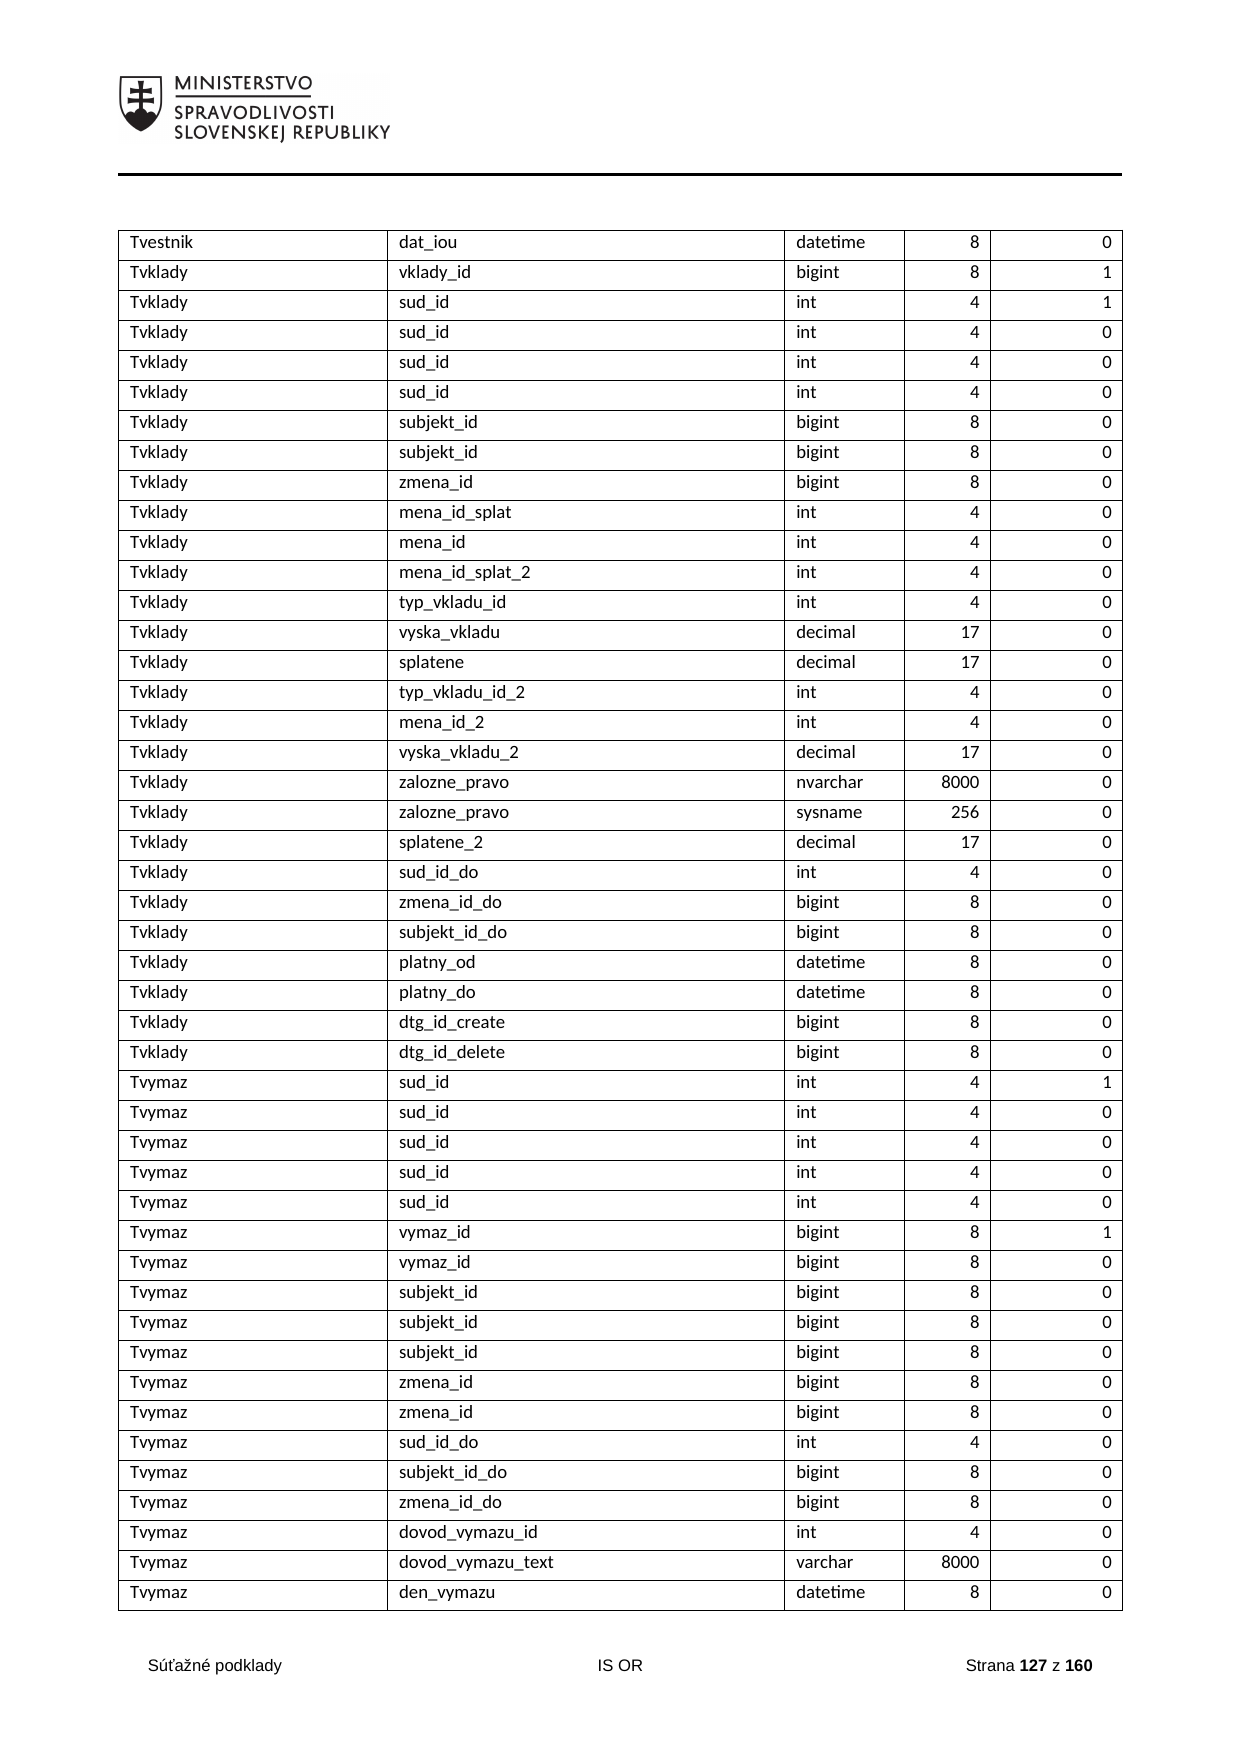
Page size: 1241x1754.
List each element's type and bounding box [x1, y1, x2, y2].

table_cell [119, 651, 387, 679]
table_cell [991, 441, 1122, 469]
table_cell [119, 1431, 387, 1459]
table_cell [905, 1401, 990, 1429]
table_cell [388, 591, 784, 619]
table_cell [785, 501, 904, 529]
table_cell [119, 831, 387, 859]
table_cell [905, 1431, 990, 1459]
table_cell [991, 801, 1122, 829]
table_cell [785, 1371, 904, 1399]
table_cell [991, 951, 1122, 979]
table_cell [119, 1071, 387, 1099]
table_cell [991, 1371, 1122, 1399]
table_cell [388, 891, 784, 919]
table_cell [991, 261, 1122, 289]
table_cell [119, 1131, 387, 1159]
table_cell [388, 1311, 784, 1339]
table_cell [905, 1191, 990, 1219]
picture [118, 73, 390, 144]
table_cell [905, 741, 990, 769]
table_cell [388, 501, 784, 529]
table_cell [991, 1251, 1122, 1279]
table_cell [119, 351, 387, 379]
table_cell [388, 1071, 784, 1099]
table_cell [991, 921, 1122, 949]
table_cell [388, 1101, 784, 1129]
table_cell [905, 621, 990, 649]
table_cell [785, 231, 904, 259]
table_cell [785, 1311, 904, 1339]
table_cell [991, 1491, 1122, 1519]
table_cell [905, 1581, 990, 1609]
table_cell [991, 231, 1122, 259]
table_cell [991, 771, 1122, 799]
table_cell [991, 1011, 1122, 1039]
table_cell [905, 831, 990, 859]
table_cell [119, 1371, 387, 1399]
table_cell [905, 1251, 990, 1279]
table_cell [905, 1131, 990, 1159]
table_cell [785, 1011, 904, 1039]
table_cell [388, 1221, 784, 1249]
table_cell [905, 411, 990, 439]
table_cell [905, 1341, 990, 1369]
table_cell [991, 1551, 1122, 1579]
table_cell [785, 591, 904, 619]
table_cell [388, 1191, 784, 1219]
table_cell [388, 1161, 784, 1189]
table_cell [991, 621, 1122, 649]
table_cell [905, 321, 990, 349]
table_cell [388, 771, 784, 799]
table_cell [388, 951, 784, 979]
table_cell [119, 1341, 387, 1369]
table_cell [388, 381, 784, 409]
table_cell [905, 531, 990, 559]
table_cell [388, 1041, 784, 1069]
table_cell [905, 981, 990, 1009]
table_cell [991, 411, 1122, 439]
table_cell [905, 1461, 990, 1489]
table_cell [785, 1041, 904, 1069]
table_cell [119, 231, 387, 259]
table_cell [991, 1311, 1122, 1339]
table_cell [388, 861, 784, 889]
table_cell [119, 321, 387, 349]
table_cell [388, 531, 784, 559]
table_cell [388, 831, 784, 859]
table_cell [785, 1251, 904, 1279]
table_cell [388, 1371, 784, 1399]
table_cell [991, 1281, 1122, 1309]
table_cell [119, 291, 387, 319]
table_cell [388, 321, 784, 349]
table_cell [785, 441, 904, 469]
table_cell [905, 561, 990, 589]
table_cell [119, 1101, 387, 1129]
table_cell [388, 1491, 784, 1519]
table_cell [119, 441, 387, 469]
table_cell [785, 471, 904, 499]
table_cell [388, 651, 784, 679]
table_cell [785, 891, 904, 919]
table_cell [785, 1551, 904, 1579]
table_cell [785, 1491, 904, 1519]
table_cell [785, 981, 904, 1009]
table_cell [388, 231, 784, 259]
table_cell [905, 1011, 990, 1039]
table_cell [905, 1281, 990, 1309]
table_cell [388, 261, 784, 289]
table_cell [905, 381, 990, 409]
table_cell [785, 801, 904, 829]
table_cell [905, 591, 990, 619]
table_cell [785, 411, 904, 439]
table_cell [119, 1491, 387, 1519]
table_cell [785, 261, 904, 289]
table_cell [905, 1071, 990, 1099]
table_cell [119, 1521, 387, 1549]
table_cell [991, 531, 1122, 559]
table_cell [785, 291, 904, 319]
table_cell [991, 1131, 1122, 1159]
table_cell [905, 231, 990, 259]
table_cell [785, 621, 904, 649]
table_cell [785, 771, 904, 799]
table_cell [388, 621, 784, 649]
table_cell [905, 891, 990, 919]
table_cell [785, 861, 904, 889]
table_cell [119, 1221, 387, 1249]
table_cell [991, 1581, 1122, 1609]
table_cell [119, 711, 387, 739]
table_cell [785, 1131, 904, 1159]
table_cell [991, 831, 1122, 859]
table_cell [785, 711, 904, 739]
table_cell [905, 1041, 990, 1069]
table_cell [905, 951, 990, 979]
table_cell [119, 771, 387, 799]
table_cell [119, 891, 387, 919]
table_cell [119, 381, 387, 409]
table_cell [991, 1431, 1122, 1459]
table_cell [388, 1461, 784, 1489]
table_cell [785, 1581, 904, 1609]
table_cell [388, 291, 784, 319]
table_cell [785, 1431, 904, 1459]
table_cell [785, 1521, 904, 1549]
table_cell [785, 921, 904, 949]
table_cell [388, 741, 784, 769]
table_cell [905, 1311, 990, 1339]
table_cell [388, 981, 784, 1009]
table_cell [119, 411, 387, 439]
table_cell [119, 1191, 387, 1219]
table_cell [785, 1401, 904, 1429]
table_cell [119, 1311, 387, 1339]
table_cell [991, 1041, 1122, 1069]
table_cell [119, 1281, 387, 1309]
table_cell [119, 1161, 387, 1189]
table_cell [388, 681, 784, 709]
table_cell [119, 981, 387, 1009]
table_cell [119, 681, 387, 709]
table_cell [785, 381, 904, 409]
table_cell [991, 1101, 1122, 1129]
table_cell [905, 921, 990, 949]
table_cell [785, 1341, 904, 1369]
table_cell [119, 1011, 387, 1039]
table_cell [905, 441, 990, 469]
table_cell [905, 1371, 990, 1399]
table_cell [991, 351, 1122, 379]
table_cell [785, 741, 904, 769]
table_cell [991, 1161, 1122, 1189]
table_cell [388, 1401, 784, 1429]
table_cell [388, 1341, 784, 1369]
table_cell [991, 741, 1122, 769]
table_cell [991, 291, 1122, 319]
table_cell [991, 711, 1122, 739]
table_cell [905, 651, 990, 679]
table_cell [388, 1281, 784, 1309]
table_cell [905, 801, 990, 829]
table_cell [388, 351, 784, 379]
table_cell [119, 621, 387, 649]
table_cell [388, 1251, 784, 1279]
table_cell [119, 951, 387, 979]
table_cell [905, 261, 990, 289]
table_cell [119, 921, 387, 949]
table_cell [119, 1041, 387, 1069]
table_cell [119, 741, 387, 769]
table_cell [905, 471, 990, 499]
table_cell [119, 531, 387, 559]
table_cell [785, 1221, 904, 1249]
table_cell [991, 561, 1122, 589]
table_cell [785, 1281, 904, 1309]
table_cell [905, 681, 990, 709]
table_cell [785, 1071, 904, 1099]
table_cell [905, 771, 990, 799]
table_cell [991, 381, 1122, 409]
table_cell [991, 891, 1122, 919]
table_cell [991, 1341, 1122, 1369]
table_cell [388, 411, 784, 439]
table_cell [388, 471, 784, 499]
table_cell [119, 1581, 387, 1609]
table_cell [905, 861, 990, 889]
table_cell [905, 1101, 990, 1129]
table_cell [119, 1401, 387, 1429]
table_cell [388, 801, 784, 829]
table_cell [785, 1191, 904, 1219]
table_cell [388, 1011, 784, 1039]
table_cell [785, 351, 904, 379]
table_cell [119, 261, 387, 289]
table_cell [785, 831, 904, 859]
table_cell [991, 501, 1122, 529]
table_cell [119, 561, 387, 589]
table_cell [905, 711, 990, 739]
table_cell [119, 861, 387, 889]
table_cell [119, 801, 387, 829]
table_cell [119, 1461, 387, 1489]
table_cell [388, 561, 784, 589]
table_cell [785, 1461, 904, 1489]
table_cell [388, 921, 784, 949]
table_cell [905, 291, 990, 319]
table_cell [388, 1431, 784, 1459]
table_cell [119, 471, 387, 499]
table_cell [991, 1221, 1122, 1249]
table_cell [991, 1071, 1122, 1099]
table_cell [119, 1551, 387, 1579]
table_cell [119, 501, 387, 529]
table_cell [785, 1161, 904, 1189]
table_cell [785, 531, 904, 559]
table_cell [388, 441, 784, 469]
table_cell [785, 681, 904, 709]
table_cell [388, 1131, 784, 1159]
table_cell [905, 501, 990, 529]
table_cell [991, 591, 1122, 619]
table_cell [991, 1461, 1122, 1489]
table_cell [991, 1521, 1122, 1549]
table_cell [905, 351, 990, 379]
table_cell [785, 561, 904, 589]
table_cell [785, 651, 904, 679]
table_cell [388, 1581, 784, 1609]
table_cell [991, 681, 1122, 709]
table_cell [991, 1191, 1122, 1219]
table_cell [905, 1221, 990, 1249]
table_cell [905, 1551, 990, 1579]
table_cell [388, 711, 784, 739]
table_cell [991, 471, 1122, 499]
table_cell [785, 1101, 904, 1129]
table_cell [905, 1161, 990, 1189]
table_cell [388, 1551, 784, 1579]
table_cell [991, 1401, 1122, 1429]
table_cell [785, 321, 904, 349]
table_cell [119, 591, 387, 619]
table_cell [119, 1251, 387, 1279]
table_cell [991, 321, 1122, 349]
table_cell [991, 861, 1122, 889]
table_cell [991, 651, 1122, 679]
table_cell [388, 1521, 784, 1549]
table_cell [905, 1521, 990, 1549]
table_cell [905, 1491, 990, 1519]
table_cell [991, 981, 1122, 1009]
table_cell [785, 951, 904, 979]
